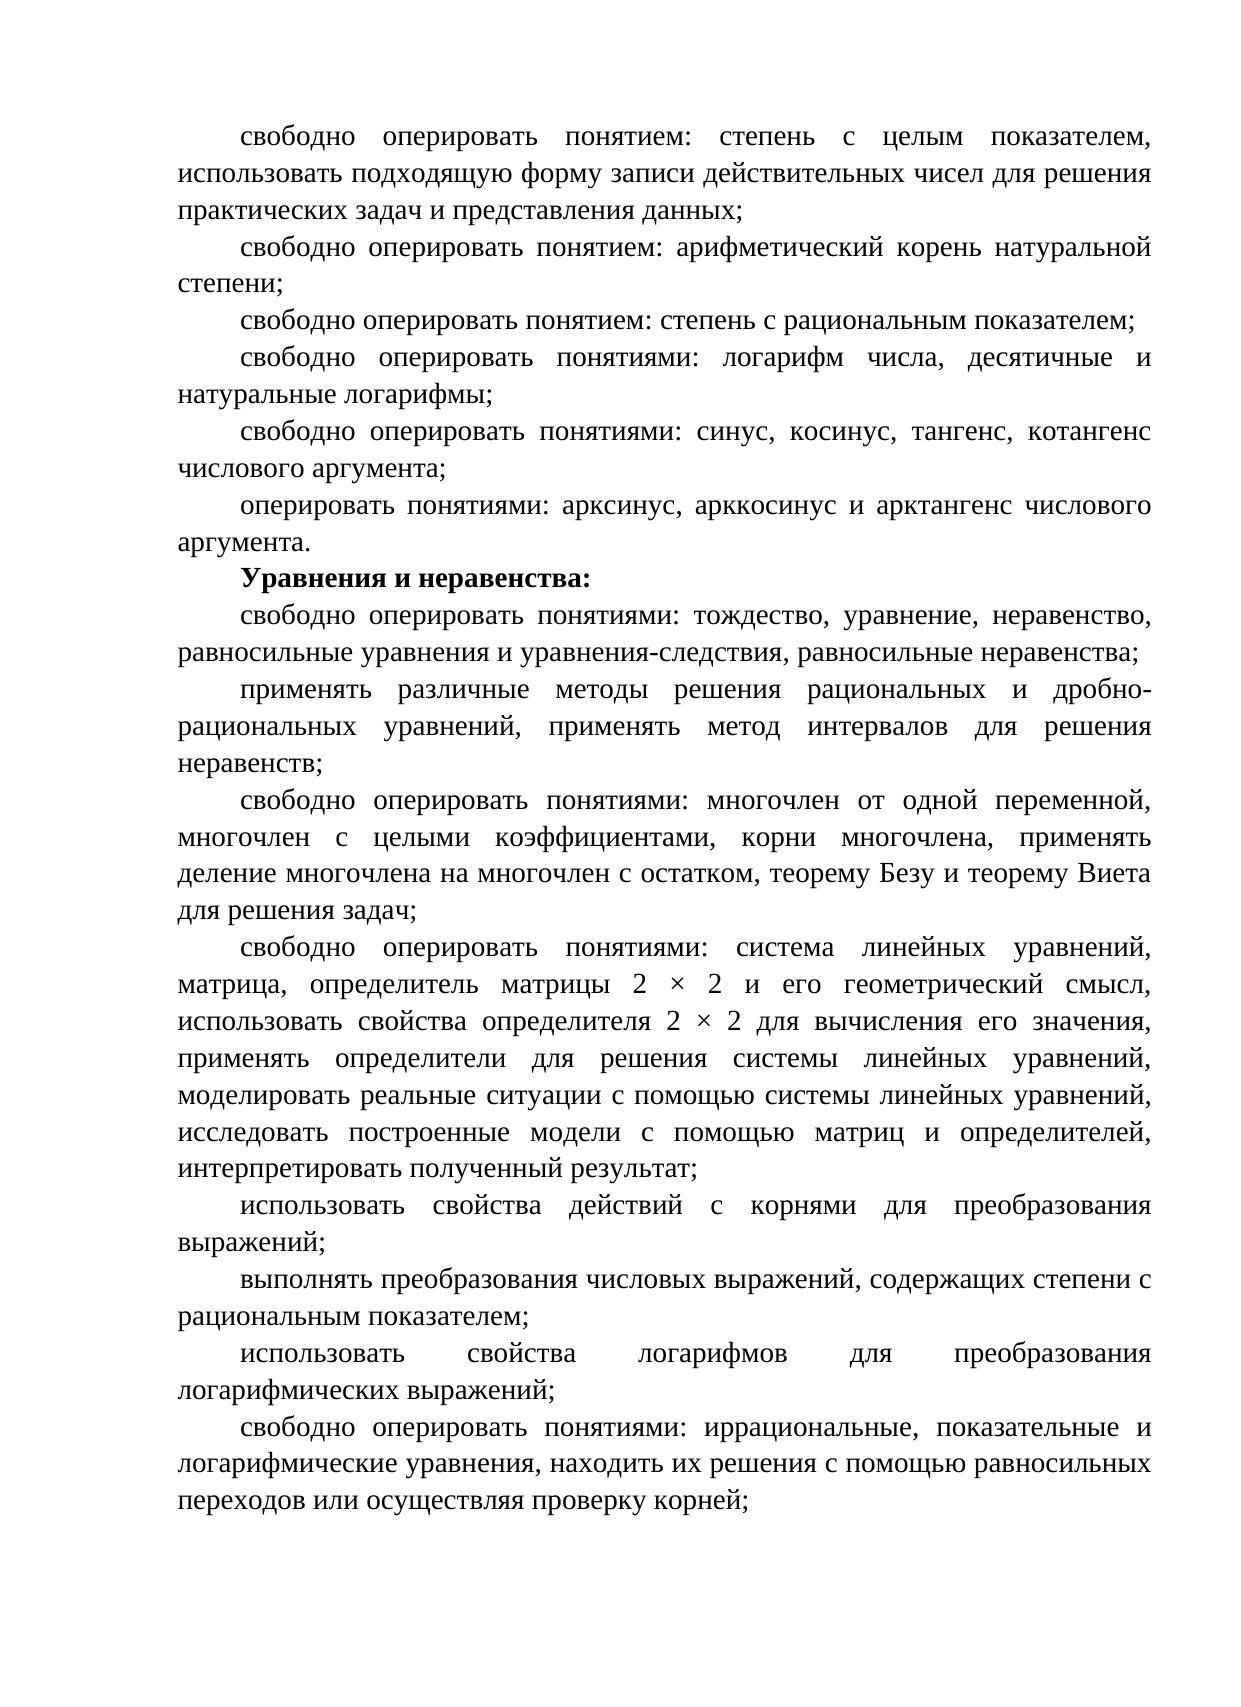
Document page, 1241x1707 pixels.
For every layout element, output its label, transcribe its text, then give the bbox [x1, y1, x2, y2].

text свободно оперировать понятием: степень с рациональным показателем; [177, 302, 1152, 336]
text использовать свойства действий с корнями для преобразования выражений; [177, 1187, 1152, 1258]
text свободно оперировать понятиями: иррациональные, показательные и логарифмические уравнения, находить их решения с помощью равносильных переходов или осуществляя проверку корней; [177, 1409, 1152, 1516]
text свободно оперировать понятием: арифметический корень натуральной степени; [177, 229, 1152, 299]
text оперировать понятиями: арксинус, арккосинус и арктангенс числового аргумента. [177, 487, 1152, 557]
text использовать свойства логарифмов для преобразования логарифмических выражений; [177, 1335, 1152, 1405]
text свободно оперировать понятиями: система линейных уравнений, матрица, определитель матрицы 2 × 2 и его геометрический смысл, использовать свойства определителя 2 × 2 для вычисления его значения, применять определители для решения системы линейных уравнений, моделировать реальные ситуации с помощью системы линейных уравнений, исследовать построенные модели с помощью матриц и определителей, интерпретировать полученный результат; [177, 929, 1152, 1184]
text Уравнения и неравенства: [177, 561, 1152, 594]
text выполнять преобразования числовых выражений, содержащих степени с рациональным показателем; [177, 1261, 1152, 1332]
text свободно оперировать понятиями: многочлен от одной переменной, многочлен с целыми коэффициентами, корни многочлена, применять деление многочлена на многочлен с остатком, теорему Безу и теорему Виета для решения задач; [177, 782, 1152, 926]
text свободно оперировать понятиями: логарифм числа, десятичные и натуральные логарифмы; [177, 339, 1152, 410]
text свободно оперировать понятием: степень с целым показателем, использовать подходящую форму записи действительных чисел для решения практических задач и представления данных; [177, 118, 1152, 225]
text применять различные методы решения рациональных и дробно-рациональных уравнений, применять метод интервалов для решения неравенств; [177, 671, 1152, 778]
text свободно оперировать понятиями: тождество, уравнение, неравенство, равносильные уравнения и уравнения-следствия, равносильные неравенства; [177, 597, 1152, 668]
text свободно оперировать понятиями: синус, косинус, тангенс, котангенс числового аргумента; [177, 413, 1152, 483]
